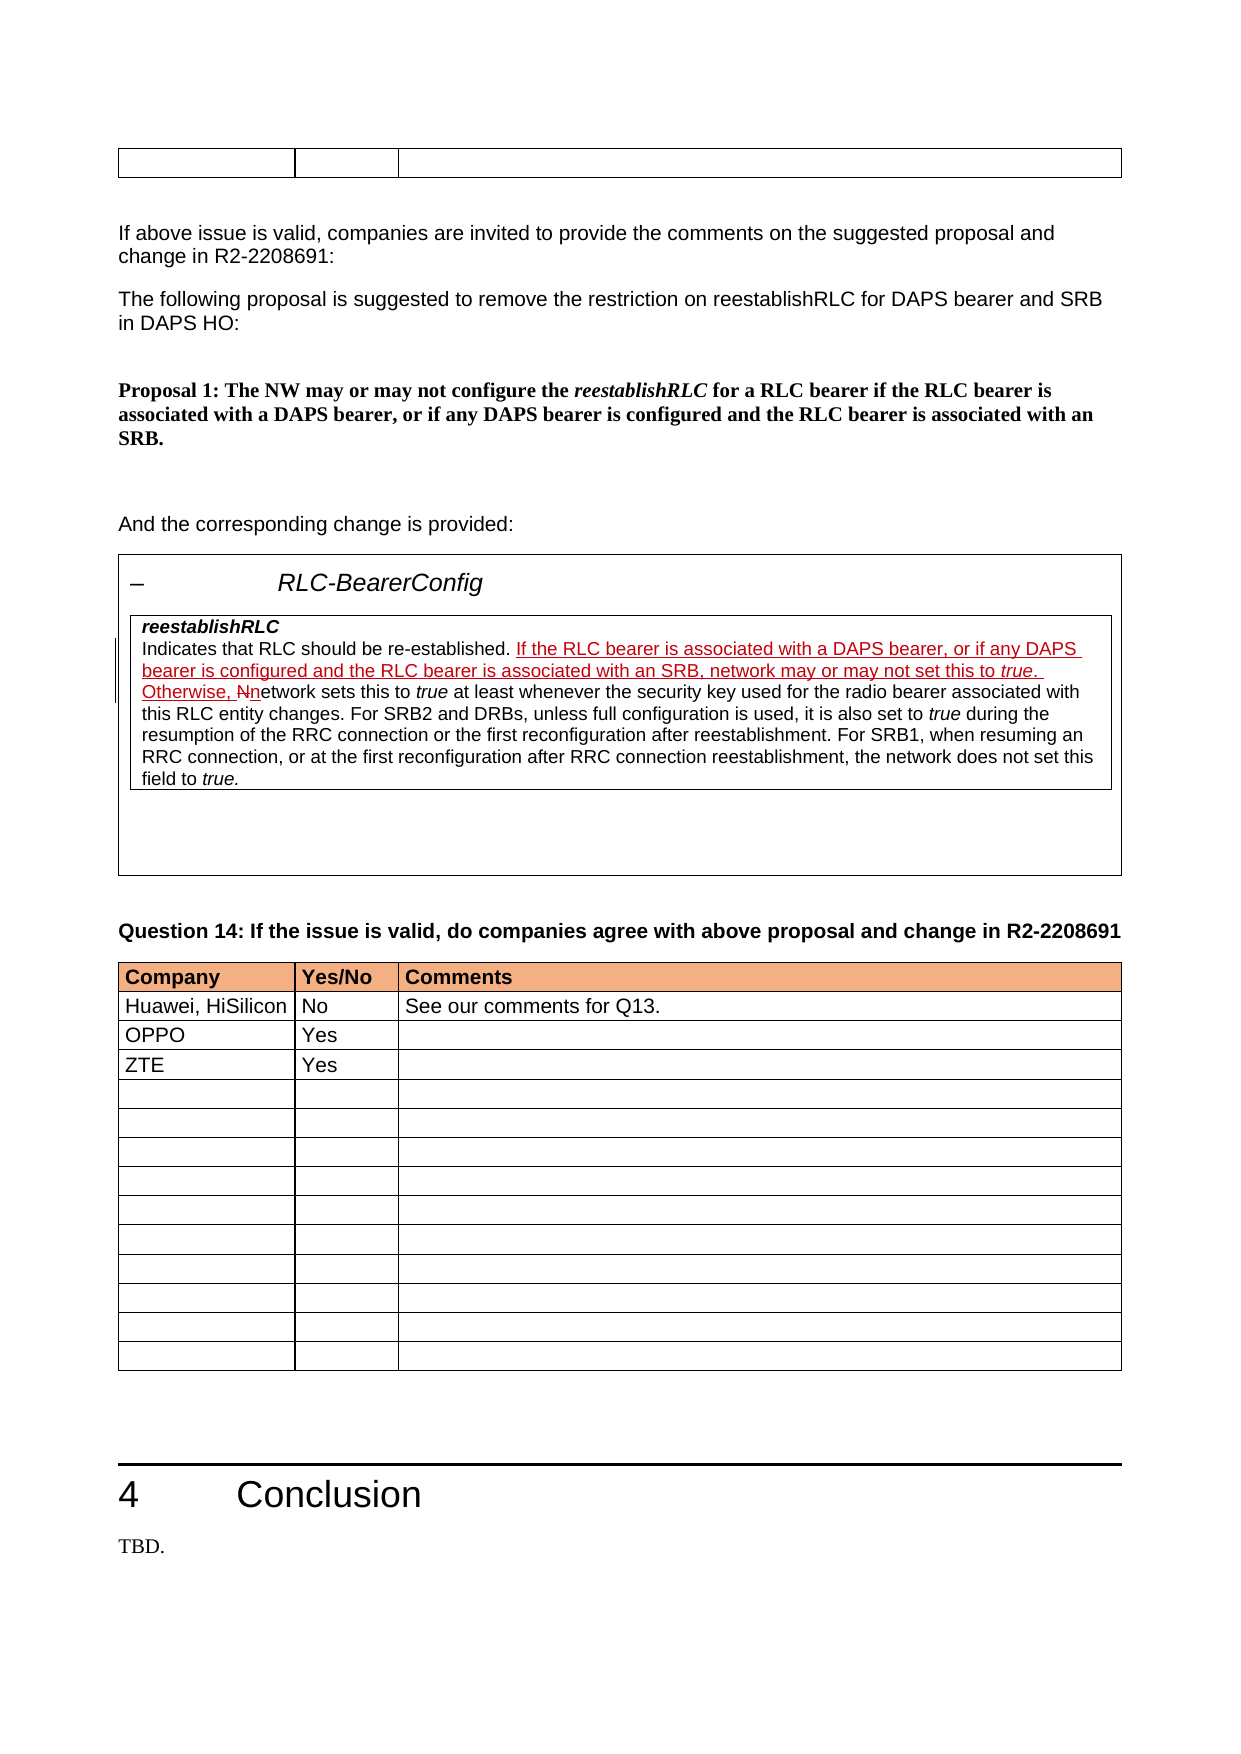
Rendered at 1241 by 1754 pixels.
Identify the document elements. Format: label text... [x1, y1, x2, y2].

text The following proposal is suggested to remove the restriction on reestablishRLC for DAPS bearer and SRB in DAPS HO: [118, 287, 1122, 335]
table_cell [119, 149, 294, 177]
table_cell Yes [296, 1021, 398, 1049]
table_cell [399, 1080, 1121, 1108]
table_header Yes/No [296, 963, 398, 991]
table_cell [399, 1255, 1121, 1283]
table_cell [296, 1284, 398, 1312]
table_cell [119, 1109, 294, 1137]
table_cell [119, 1225, 294, 1253]
table_header Company [119, 963, 294, 991]
table_header – RLC-BearerConfig [119, 555, 1121, 875]
subtitle 4 Conclusion [118, 1466, 1122, 1515]
table_header Comments [399, 963, 1121, 991]
table_cell [119, 1284, 294, 1312]
table_cell [399, 1138, 1121, 1166]
table_cell [119, 1255, 294, 1283]
table_cell [399, 1313, 1121, 1341]
table_cell [399, 1050, 1121, 1078]
table_cell [119, 1342, 294, 1370]
table_cell [296, 1313, 398, 1341]
text TBD. [118, 1534, 1122, 1558]
table_cell ZTE [119, 1050, 294, 1078]
table_cell See our comments for Q13. [399, 992, 1121, 1020]
table_cell OPPO [119, 1021, 294, 1049]
text Proposal 1: The NW may or may not configure the reestablishRLC for a RLC bearer if the RLC bearer is associated with a DAPS bearer, or if any DAPS bearer is configured and the RLC bearer is associated with an SRB. [118, 378, 1122, 450]
table_cell [296, 1138, 398, 1166]
table_cell [399, 1196, 1121, 1224]
table_cell [296, 1196, 398, 1224]
table_cell [296, 1225, 398, 1253]
table_cell [399, 1167, 1121, 1195]
table_cell [296, 1109, 398, 1137]
text If above issue is valid, companies are invited to provide the comments on the suggested proposal and change in R2-2208691: [118, 220, 1122, 268]
table_cell [399, 1284, 1121, 1312]
table_cell [399, 149, 1121, 177]
table_cell [296, 1080, 398, 1108]
table_cell No [296, 992, 398, 1020]
table_cell [296, 1342, 398, 1370]
table_cell Huawei, HiSilicon [119, 992, 294, 1020]
table_cell [119, 1196, 294, 1224]
table_cell [119, 1138, 294, 1166]
table_cell [399, 1342, 1121, 1370]
text Question 14: If the issue is valid, do companies agree with above proposal and change in R2-2208691 [118, 919, 1122, 943]
table_cell [296, 149, 398, 177]
table_cell [119, 1313, 294, 1341]
table_cell [399, 1109, 1121, 1137]
table_cell [119, 1080, 294, 1108]
table_cell [399, 1225, 1121, 1253]
table_cell [296, 1167, 398, 1195]
table_cell Yes [296, 1050, 398, 1078]
table_cell [296, 1255, 398, 1283]
table_cell [399, 1021, 1121, 1049]
table_cell [119, 1167, 294, 1195]
text And the corresponding change is provided: [118, 512, 1122, 536]
